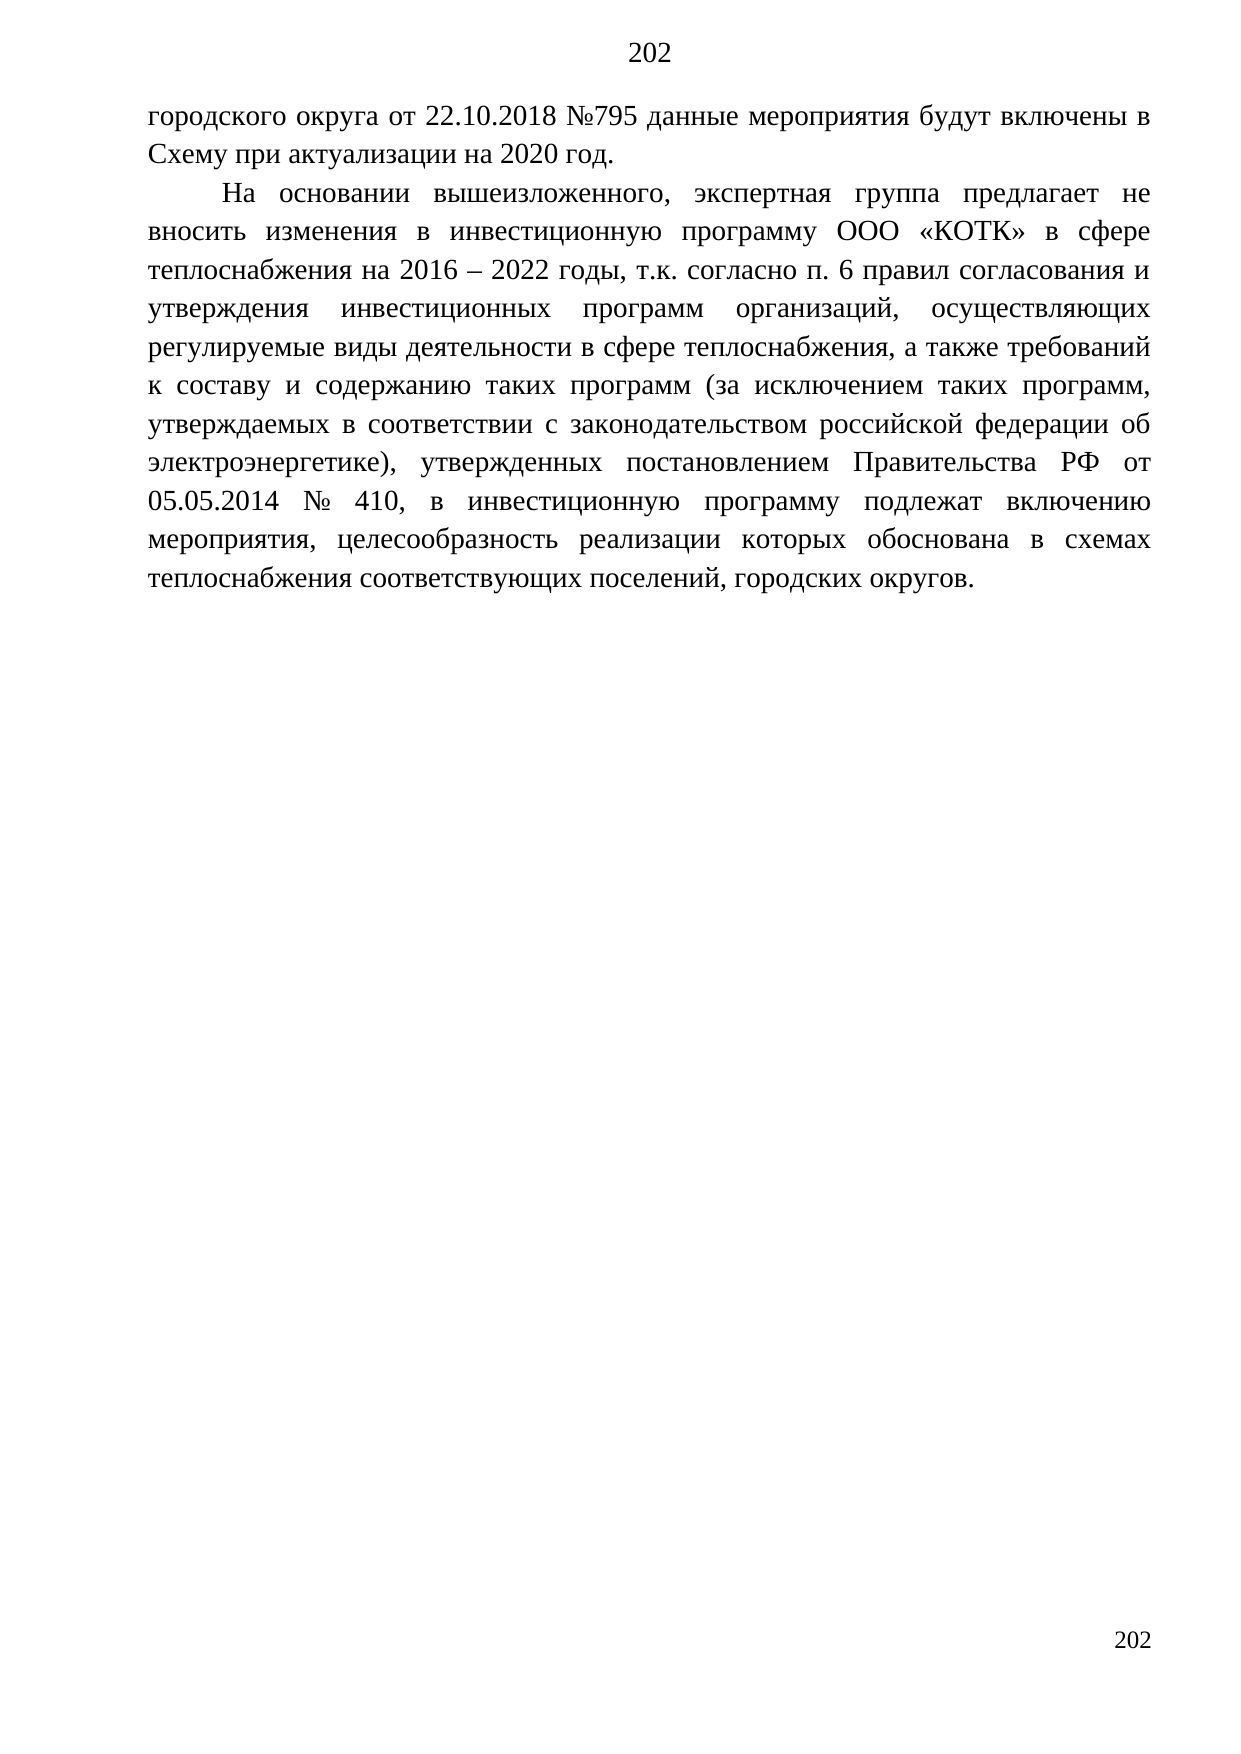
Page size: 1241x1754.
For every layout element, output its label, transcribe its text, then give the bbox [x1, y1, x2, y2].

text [148, 98, 1152, 170]
text На основании вышеизложенного, экспертная группа предлагает не вносить изменения в инвестиционную программу ООО «КОТК» в сфере теплоснабжения на 2016 – 2022 годы, т.к. согласно п. 6 правил согласования и утверждения инвестиционных программ организаций, осуществляющих регулируемые виды деятельности в сфере теплоснабжения, а также требований к составу и содержанию таких программ (за исключением таких программ, утверждаемых в соответствии с законодательством российской федерации об электроэнергетике), утвержденных постановлением Правительства РФ от 05.05.2014 № 410, в инвестиционную программу подлежат включению мероприятия, целесообразность реализации которых обоснована в схемах теплоснабжения соответствующих поселений, городских округов. [148, 175, 1152, 594]
